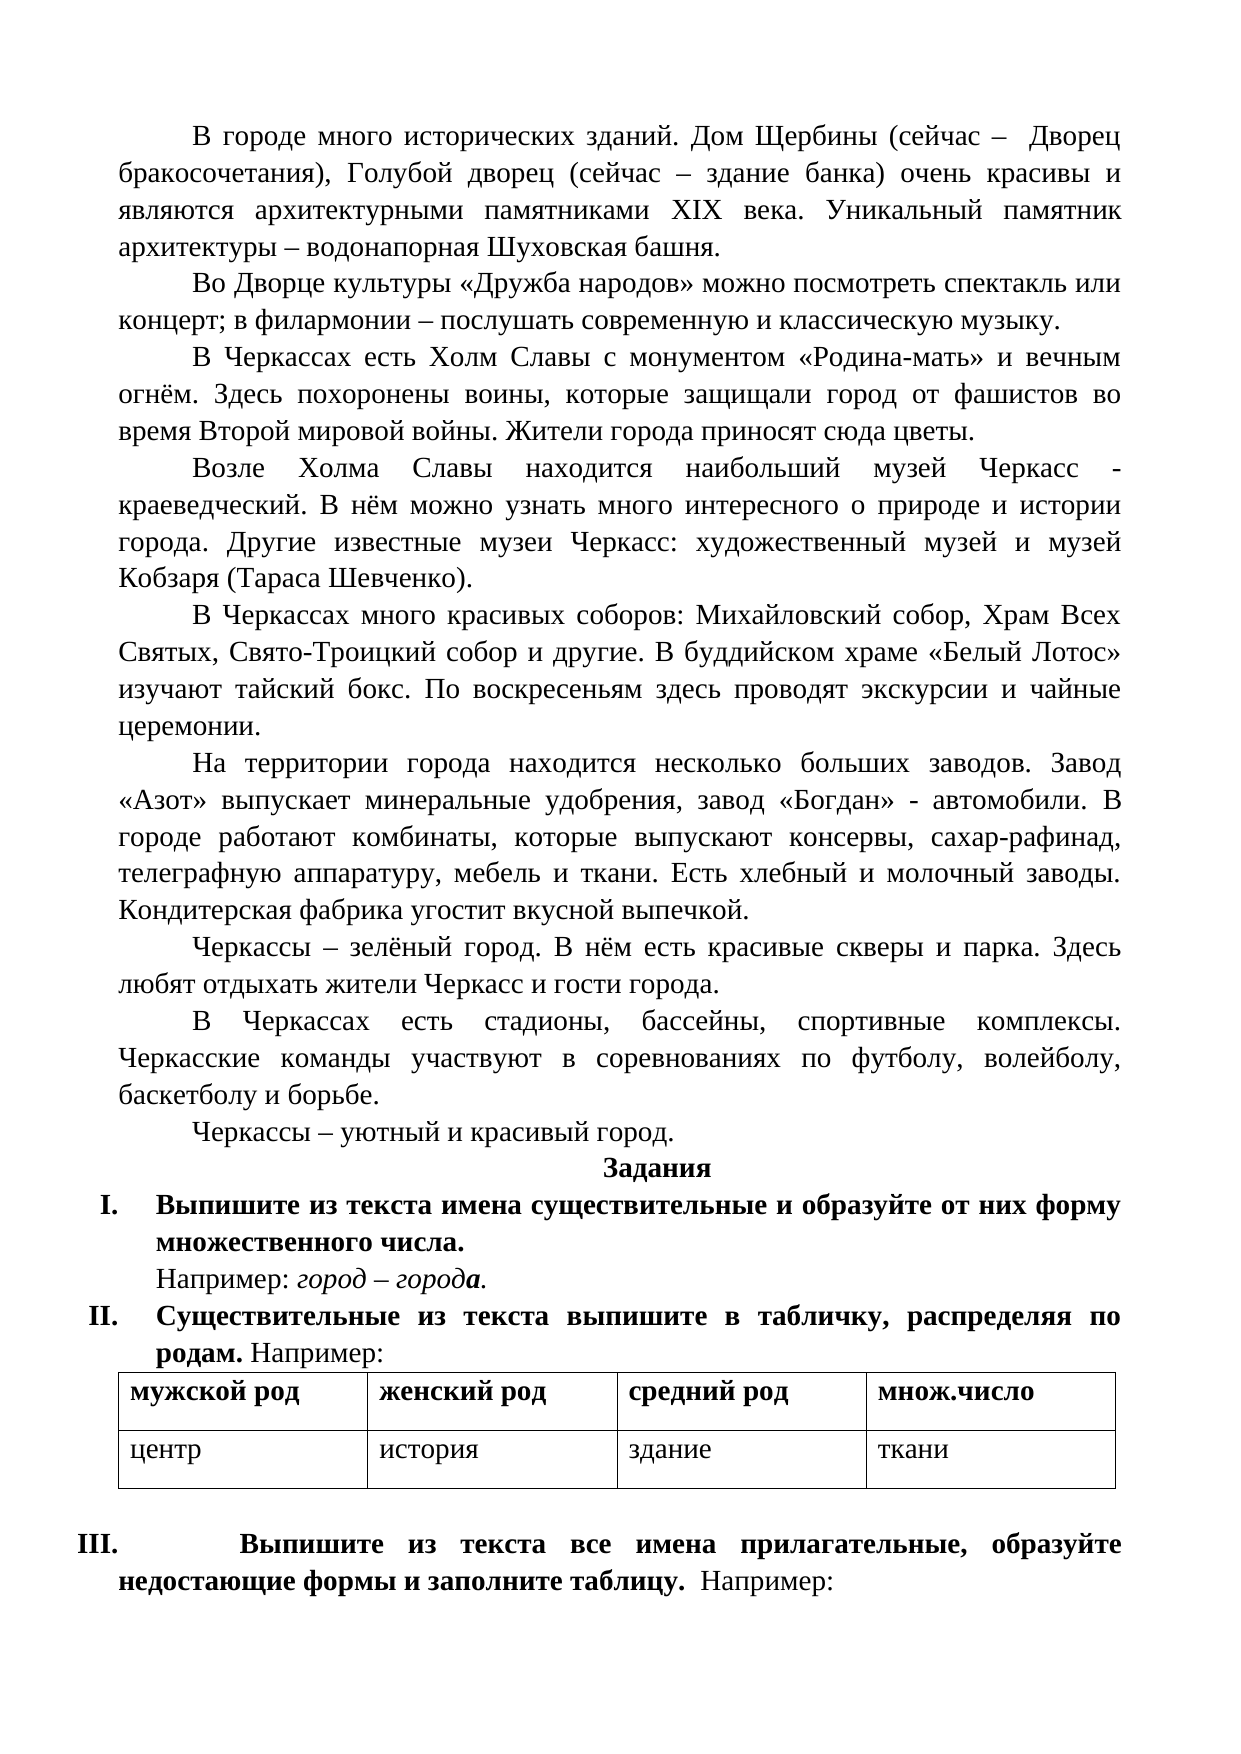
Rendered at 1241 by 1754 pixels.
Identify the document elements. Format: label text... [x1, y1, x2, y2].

list Существительные из текста выпишите в табличку, распределяя по родам. Например: [118, 1298, 1122, 1368]
text В городе много исторических зданий. Дом Щербины (сейчас – Дворец бракосочетания), Голубой дворец (сейчас – здание банка) очень красивы и являются архитектурными памятниками XIX века. Уникальный памятник архитектуры – водонапорная Шуховская башня. [118, 118, 1122, 262]
text Черкассы – зелёный город. В нём есть красивые скверы и парка. Здесь любят отдыхать жители Черкасс и гости города. [118, 929, 1122, 1000]
text Возле Холма Славы находится наибольший музей Черкасс - краеведческий. В нём можно узнать много интересного о природе и истории города. Другие известные музеи Черкасс: художественный музей и музей Кобзаря (Тараса Шевченко). [118, 450, 1122, 594]
text Во Дворце культуры «Дружба народов» можно посмотреть спектакль или концерт; в филармонии – послушать современную и классическую музыку. [118, 266, 1122, 336]
text Черкассы – уютный и красивый город. [118, 1114, 1122, 1147]
text В Черкассах много красивых соборов: Михайловский собор, Храм Всех Святых, Свято-Троицкий собор и другие. В буддийском храме «Белый Лотос» изучают тайский бокс. По воскресеньям здесь проводят экскурсии и чайные церемонии. [118, 597, 1122, 742]
text В Черкассах есть стадионы, бассейны, спортивные комплексы. Черкасские команды участвуют в соревнованиях по футболу, волейболу, баскетболу и борьбе. [118, 1003, 1122, 1110]
text Например: город – города. [118, 1261, 1122, 1295]
table_cell ткани [867, 1431, 1115, 1488]
table_header множ.число [867, 1373, 1115, 1430]
text Задания [118, 1151, 1122, 1184]
table_cell здание [618, 1431, 866, 1488]
list Выпишите из текста имена существительные и образуйте от них форму множественного числа. [118, 1187, 1122, 1258]
text На территории города находится несколько больших заводов. Завод «Азот» выпускает минеральные удобрения, завод «Богдан» - автомобили. В городе работают комбинаты, которые выпускают консервы, сахар-рафинад, телеграфную аппаратуру, мебель и ткани. Есть хлебный и молочный заводы. Кондитерская фабрика угостит вкусной выпечкой. [118, 745, 1122, 926]
table_cell центр [119, 1431, 367, 1488]
table_header средний род [618, 1373, 866, 1430]
list Выпишите из текста все имена прилагательные, образуйте недостающие формы и заполните таблицу. Например: [118, 1526, 1122, 1596]
text В Черкассах есть Холм Славы с монументом «Родина-мать» и вечным огнём. Здесь похоронены воины, которые защищали город от фашистов во время Второй мировой войны. Жители города приносят сюда цветы. [118, 339, 1122, 447]
table_header мужской род [119, 1373, 367, 1430]
table_cell история [368, 1431, 617, 1488]
table_header женский род [368, 1373, 617, 1430]
